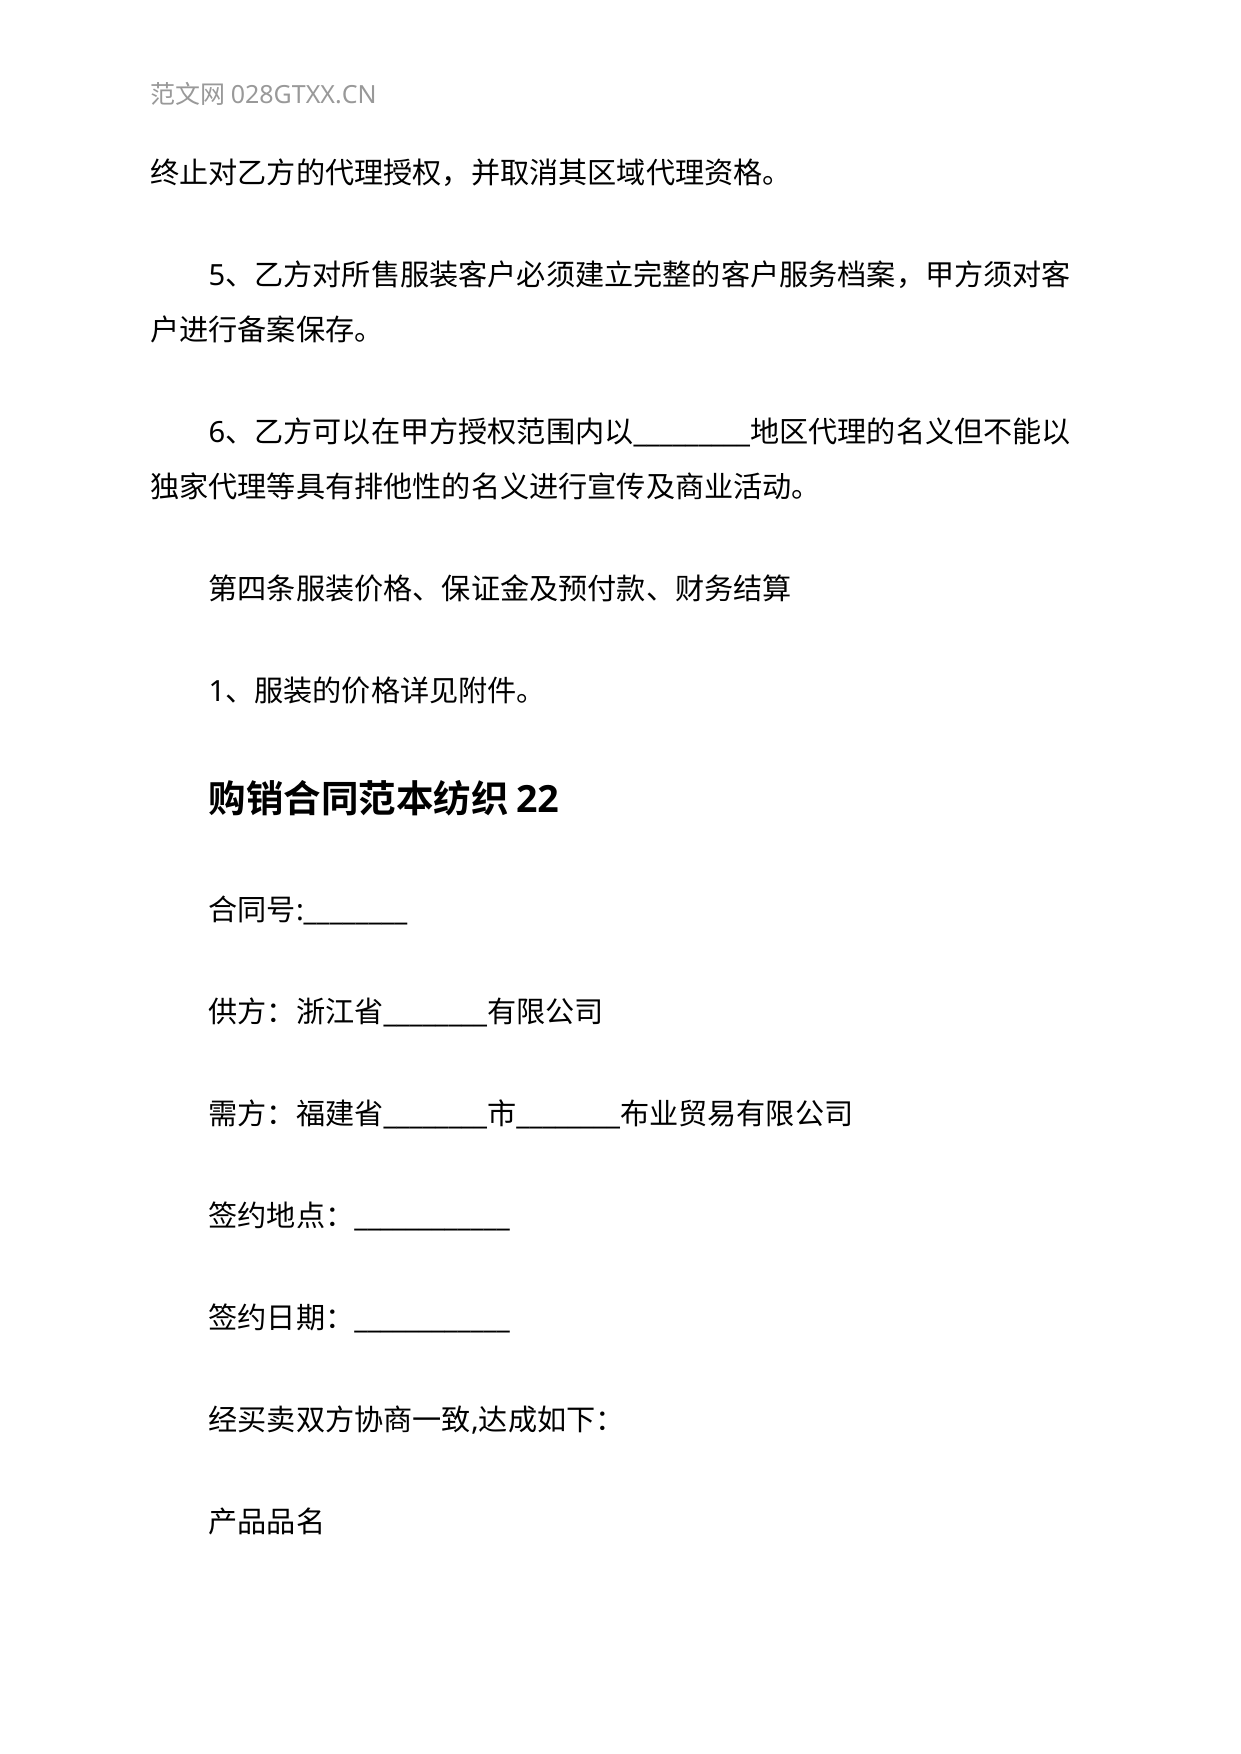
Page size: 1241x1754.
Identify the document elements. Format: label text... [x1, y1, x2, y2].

text 5、乙方对所售服装客户必须建立完整的客户服务档案，甲方须对客户进行备案保存。 [150, 252, 1090, 349]
text 签约日期：____________ [150, 1294, 1090, 1337]
text 需方：福建省________市________布业贸易有限公司 [150, 1091, 1090, 1133]
text 经买卖双方协商一致,达成如下： [150, 1397, 1090, 1439]
text 签约地点：____________ [150, 1193, 1090, 1235]
text 第四条服装价格、保证金及预付款、财务结算 [150, 565, 1090, 608]
text 合同号:________ [150, 887, 1090, 929]
text 1、服装的价格详见附件。 [150, 667, 1090, 709]
text 供方：浙江省________有限公司 [150, 989, 1090, 1031]
text 产品品名 [150, 1498, 1090, 1541]
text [150, 150, 1090, 192]
text 购销合同范本纺织22 [150, 769, 1090, 823]
text 6、乙方可以在甲方授权范围内以_________地区代理的名义但不能以独家代理等具有排他性的名义进行宣传及商业活动。 [150, 408, 1090, 506]
